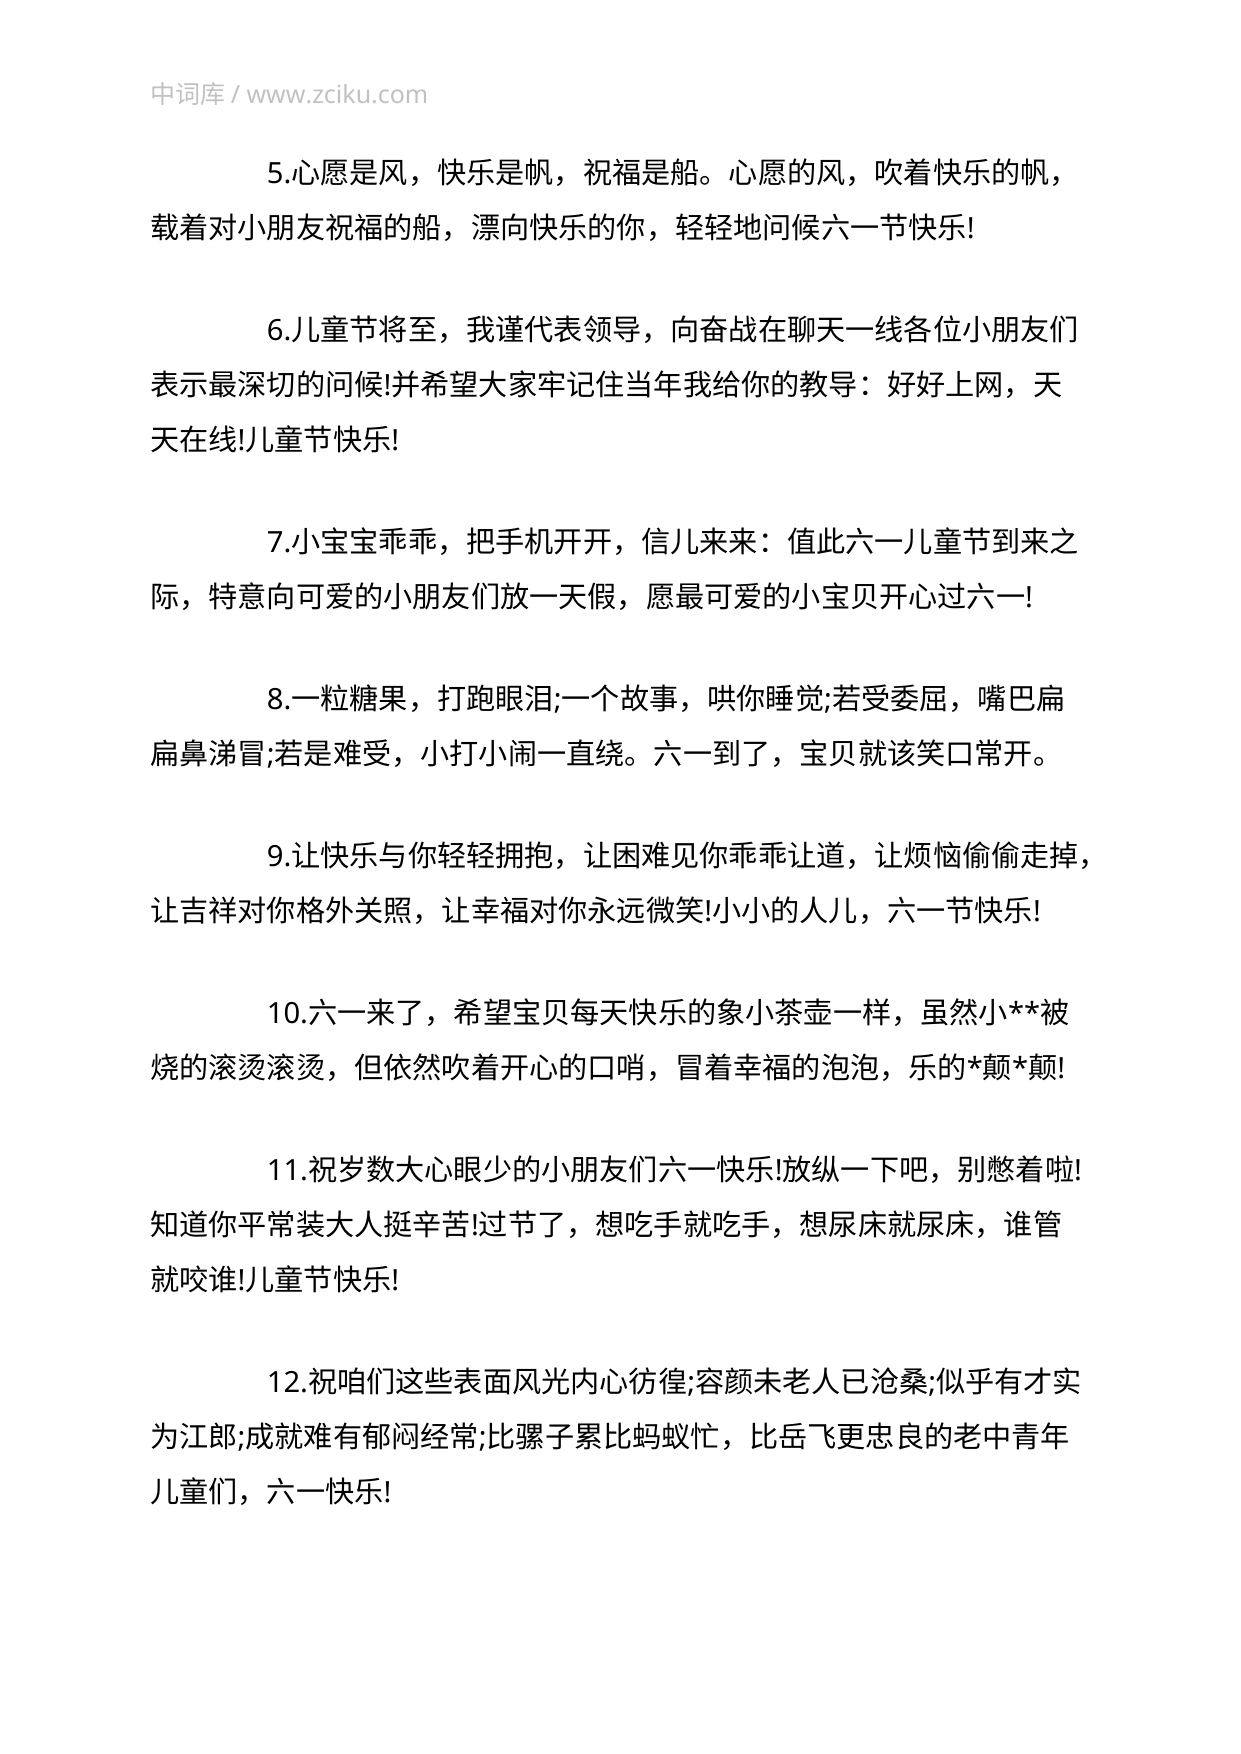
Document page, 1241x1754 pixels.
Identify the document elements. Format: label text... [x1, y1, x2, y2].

text 9.让快乐与你轻轻拥抱，让困难见你乖乖让道，让烦恼偷偷走掉，让吉祥对你格外关照，让幸福对你永远微笑!小小的人儿，六一节快乐! [150, 833, 1090, 930]
text 6.儿童节将至，我谨代表领导，向奋战在聊天一线各位小朋友们表示最深切的问候!并希望大家牢记住当年我给你的教导：好好上网，天天在线!儿童节快乐! [150, 307, 1090, 459]
text 12.祝咱们这些表面风光内心彷徨;容颜未老人已沧桑;似乎有才实为江郎;成就难有郁闷经常;比骡子累比蚂蚁忙，比岳飞更忠良的老中青年儿童们，六一快乐! [150, 1359, 1090, 1511]
text 10.六一来了，希望宝贝每天快乐的象小茶壶一样，虽然小**被烧的滚烫滚烫，但依然吹着开心的口哨，冒着幸福的泡泡，乐的*颠*颠! [150, 990, 1090, 1087]
text 11.祝岁数大心眼少的小朋友们六一快乐!放纵一下吧，别憋着啦!知道你平常装大人挺辛苦!过节了，想吃手就吃手，想尿床就尿床，谁管就咬谁!儿童节快乐! [150, 1147, 1090, 1299]
text 7.小宝宝乖乖，把手机开开，信儿来来：值此六一儿童节到来之际，特意向可爱的小朋友们放一天假，愿最可爱的小宝贝开心过六一! [150, 519, 1090, 616]
text 8.一粒糖果，打跑眼泪;一个故事，哄你睡觉;若受委屈，嘴巴扁扁鼻涕冒;若是难受，小打小闹一直绕。六一到了，宝贝就该笑口常开。 [150, 676, 1090, 773]
text 5.心愿是风，快乐是帆，祝福是船。心愿的风，吹着快乐的帆，载着对小朋友祝福的船，漂向快乐的你，轻轻地问候六一节快乐! [150, 150, 1090, 247]
